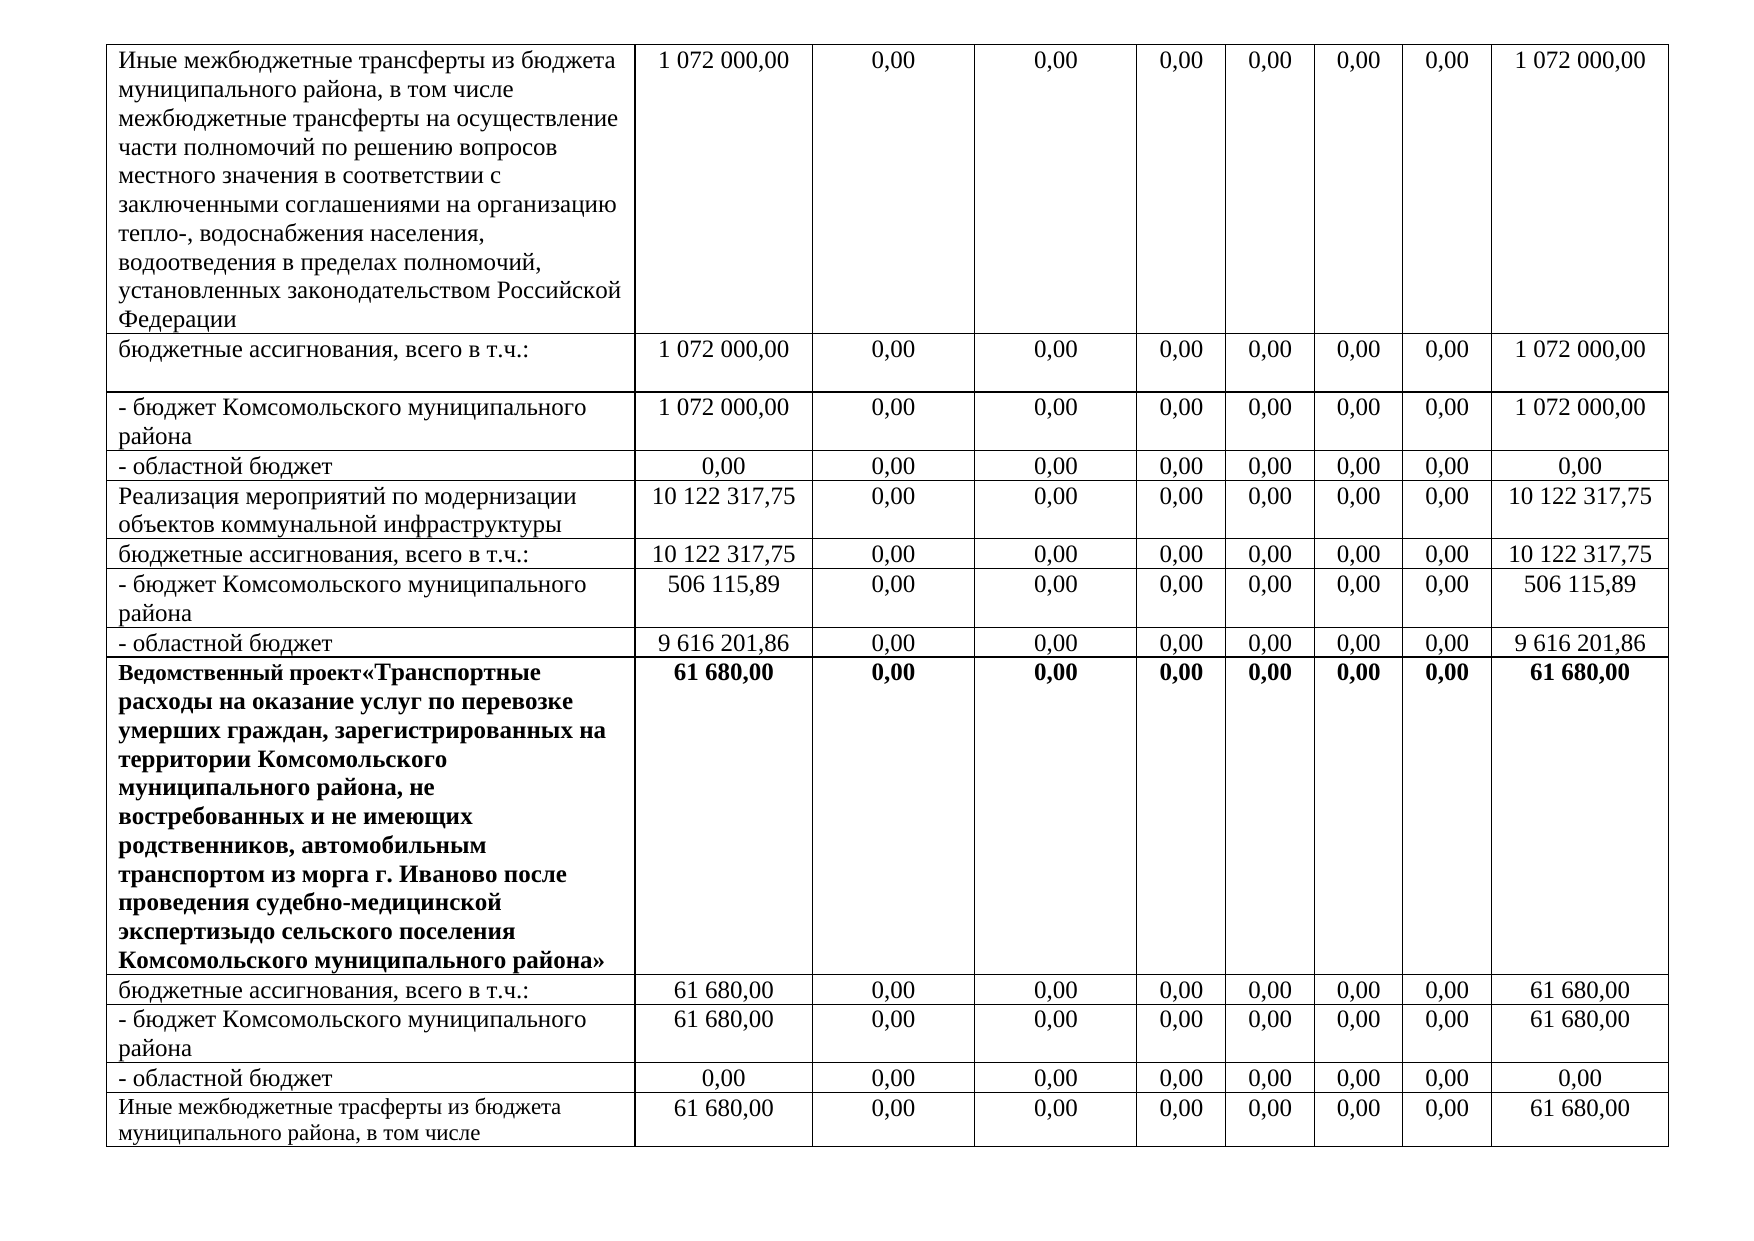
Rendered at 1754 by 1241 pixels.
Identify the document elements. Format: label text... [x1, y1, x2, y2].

table_cell 10 122 317,75 [636, 481, 812, 538]
table_cell 0,00 [1226, 334, 1314, 391]
table_cell 0,00 [1226, 658, 1314, 974]
table_cell 0,00 [813, 45, 974, 333]
table_cell 0,00 [1226, 1063, 1314, 1092]
table_cell 0,00 [1403, 658, 1491, 974]
table_cell - областной бюджет [107, 1063, 634, 1092]
table_cell 0,00 [813, 1093, 974, 1146]
table_cell 61 680,00 [636, 975, 812, 1003]
table_cell 61 680,00 [1492, 975, 1668, 1003]
table_cell 0,00 [813, 393, 974, 450]
table_cell 0,00 [975, 569, 1136, 627]
table_cell 0,00 [1137, 451, 1225, 480]
table_cell 1 072 000,00 [636, 393, 812, 450]
table_cell 0,00 [1403, 569, 1491, 627]
table_cell 0,00 [1403, 481, 1491, 538]
table_cell 0,00 [1315, 45, 1402, 333]
table_cell 0,00 [1403, 45, 1491, 333]
table_cell - областной бюджет [107, 628, 634, 656]
table_cell 0,00 [813, 975, 974, 1003]
table_cell 0,00 [813, 569, 974, 627]
table_cell 0,00 [1315, 1093, 1402, 1146]
table_cell 0,00 [813, 1063, 974, 1092]
table_cell 0,00 [1315, 334, 1402, 391]
table_cell Ведомственный проект«Транспортные расходы на оказание услуг по перевозке умерших граждан, зарегистрированных на территории Комсомольского муниципального района, не востребованных и не имеющих родственников, автомобильным транспортом из морга г. Иваново после проведения судебно-медицинской экспертизыдо сельского поселения Комсомольского муниципального района» [107, 658, 634, 974]
table_cell 506 115,89 [1492, 569, 1668, 627]
table_cell 1 072 000,00 [1492, 45, 1668, 333]
table_cell 0,00 [1137, 334, 1225, 391]
table_cell 0,00 [1137, 975, 1225, 1003]
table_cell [107, 1093, 634, 1146]
table_cell 0,00 [813, 481, 974, 538]
table_cell 61 680,00 [1492, 1005, 1668, 1062]
table_cell 0,00 [1137, 1063, 1225, 1092]
table_cell 0,00 [975, 334, 1136, 391]
table_cell 0,00 [975, 451, 1136, 480]
table_cell 0,00 [1137, 569, 1225, 627]
table_cell 0,00 [1137, 45, 1225, 333]
table_cell 0,00 [1137, 393, 1225, 450]
table_cell 10 122 317,75 [636, 539, 812, 568]
table_cell 0,00 [975, 658, 1136, 974]
table_cell 0,00 [1315, 481, 1402, 538]
table_cell 0,00 [636, 451, 812, 480]
table_cell 0,00 [975, 975, 1136, 1003]
table_cell 0,00 [1226, 539, 1314, 568]
table_cell 1 072 000,00 [1492, 334, 1668, 391]
table_cell 0,00 [1315, 1063, 1402, 1092]
table_cell 0,00 [975, 628, 1136, 656]
table_cell бюджетные ассигнования, всего в т.ч.: [107, 975, 634, 1003]
table_cell 0,00 [1315, 393, 1402, 450]
table_cell 1 072 000,00 [1492, 393, 1668, 450]
table_cell 0,00 [1226, 481, 1314, 538]
table_cell 0,00 [1226, 393, 1314, 450]
table_cell 10 122 317,75 [1492, 539, 1668, 568]
table_cell 10 122 317,75 [1492, 481, 1668, 538]
table_cell 0,00 [975, 1093, 1136, 1146]
table_cell 0,00 [975, 45, 1136, 333]
table_cell 0,00 [813, 658, 974, 974]
table_cell 0,00 [1403, 1005, 1491, 1062]
table_cell 0,00 [813, 1005, 974, 1062]
table_cell 0,00 [1403, 628, 1491, 656]
table_cell 0,00 [1492, 451, 1668, 480]
table_cell 0,00 [1226, 569, 1314, 627]
table_cell 0,00 [1226, 451, 1314, 480]
table_cell 0,00 [1315, 451, 1402, 480]
table_cell 0,00 [975, 1063, 1136, 1092]
table_cell - бюджет Комсомольского муниципального района [107, 569, 634, 627]
table_cell 0,00 [1403, 1063, 1491, 1092]
table_cell 0,00 [1315, 539, 1402, 568]
table_cell 0,00 [1403, 451, 1491, 480]
table_cell 0,00 [975, 393, 1136, 450]
table_cell бюджетные ассигнования, всего в т.ч.: [107, 334, 634, 391]
table_cell бюджетные ассигнования, всего в т.ч.: [107, 539, 634, 568]
table_cell 1 072 000,00 [636, 45, 812, 333]
table_cell 0,00 [1137, 1093, 1225, 1146]
table_cell 0,00 [1315, 975, 1402, 1003]
table_cell 0,00 [1315, 1005, 1402, 1062]
table_cell Иные межбюджетные трансферты из бюджета муниципального района, в том числе межбюджетные трансферты на осуществление части полномочий по решению вопросов местного значения в соответствии с заключенными соглашениями на организацию тепло-, водоснабжения населения, водоотведения в пределах полномочий, установленных законодательством Российской Федерации [107, 45, 634, 333]
table_cell 0,00 [1137, 539, 1225, 568]
table_cell 0,00 [1137, 628, 1225, 656]
table_cell 0,00 [1403, 975, 1491, 1003]
table_cell 506 115,89 [636, 569, 812, 627]
table_cell 0,00 [1137, 658, 1225, 974]
table_cell 0,00 [1137, 481, 1225, 538]
table_cell 9 616 201,86 [1492, 628, 1668, 656]
table_cell 61 680,00 [636, 1005, 812, 1062]
table_cell 0,00 [975, 1005, 1136, 1062]
table_cell Реализация мероприятий по модернизации объектов коммунальной инфраструктуры [107, 481, 634, 538]
table_cell 0,00 [1403, 539, 1491, 568]
table_cell 61 680,00 [1492, 658, 1668, 974]
table_cell 0,00 [975, 539, 1136, 568]
table_cell 61 680,00 [636, 658, 812, 974]
table_cell 0,00 [813, 628, 974, 656]
table_cell - бюджет Комсомольского муниципального района [107, 1005, 634, 1062]
table_cell 0,00 [1226, 975, 1314, 1003]
table_cell 0,00 [1403, 393, 1491, 450]
table_cell 0,00 [1492, 1063, 1668, 1092]
table_cell 0,00 [1315, 658, 1402, 974]
table_cell 61 680,00 [1492, 1093, 1668, 1146]
table_cell 0,00 [975, 481, 1136, 538]
table_cell 0,00 [1226, 1093, 1314, 1146]
table_cell - областной бюджет [107, 451, 634, 480]
table_cell 0,00 [813, 334, 974, 391]
table_cell 0,00 [1315, 569, 1402, 627]
table_cell 0,00 [1403, 1093, 1491, 1146]
table_cell 0,00 [1315, 628, 1402, 656]
table_cell - бюджет Комсомольского муниципального района [107, 393, 634, 450]
table_cell 0,00 [636, 1063, 812, 1092]
table_cell 0,00 [813, 539, 974, 568]
table_cell 0,00 [1226, 1005, 1314, 1062]
table_cell 0,00 [1403, 334, 1491, 391]
table_cell 0,00 [1226, 45, 1314, 333]
table_cell 0,00 [1137, 1005, 1225, 1062]
table_cell 9 616 201,86 [636, 628, 812, 656]
table_cell 0,00 [1226, 628, 1314, 656]
table_cell 0,00 [813, 451, 974, 480]
table_cell 61 680,00 [636, 1093, 812, 1146]
table_cell 1 072 000,00 [636, 334, 812, 391]
